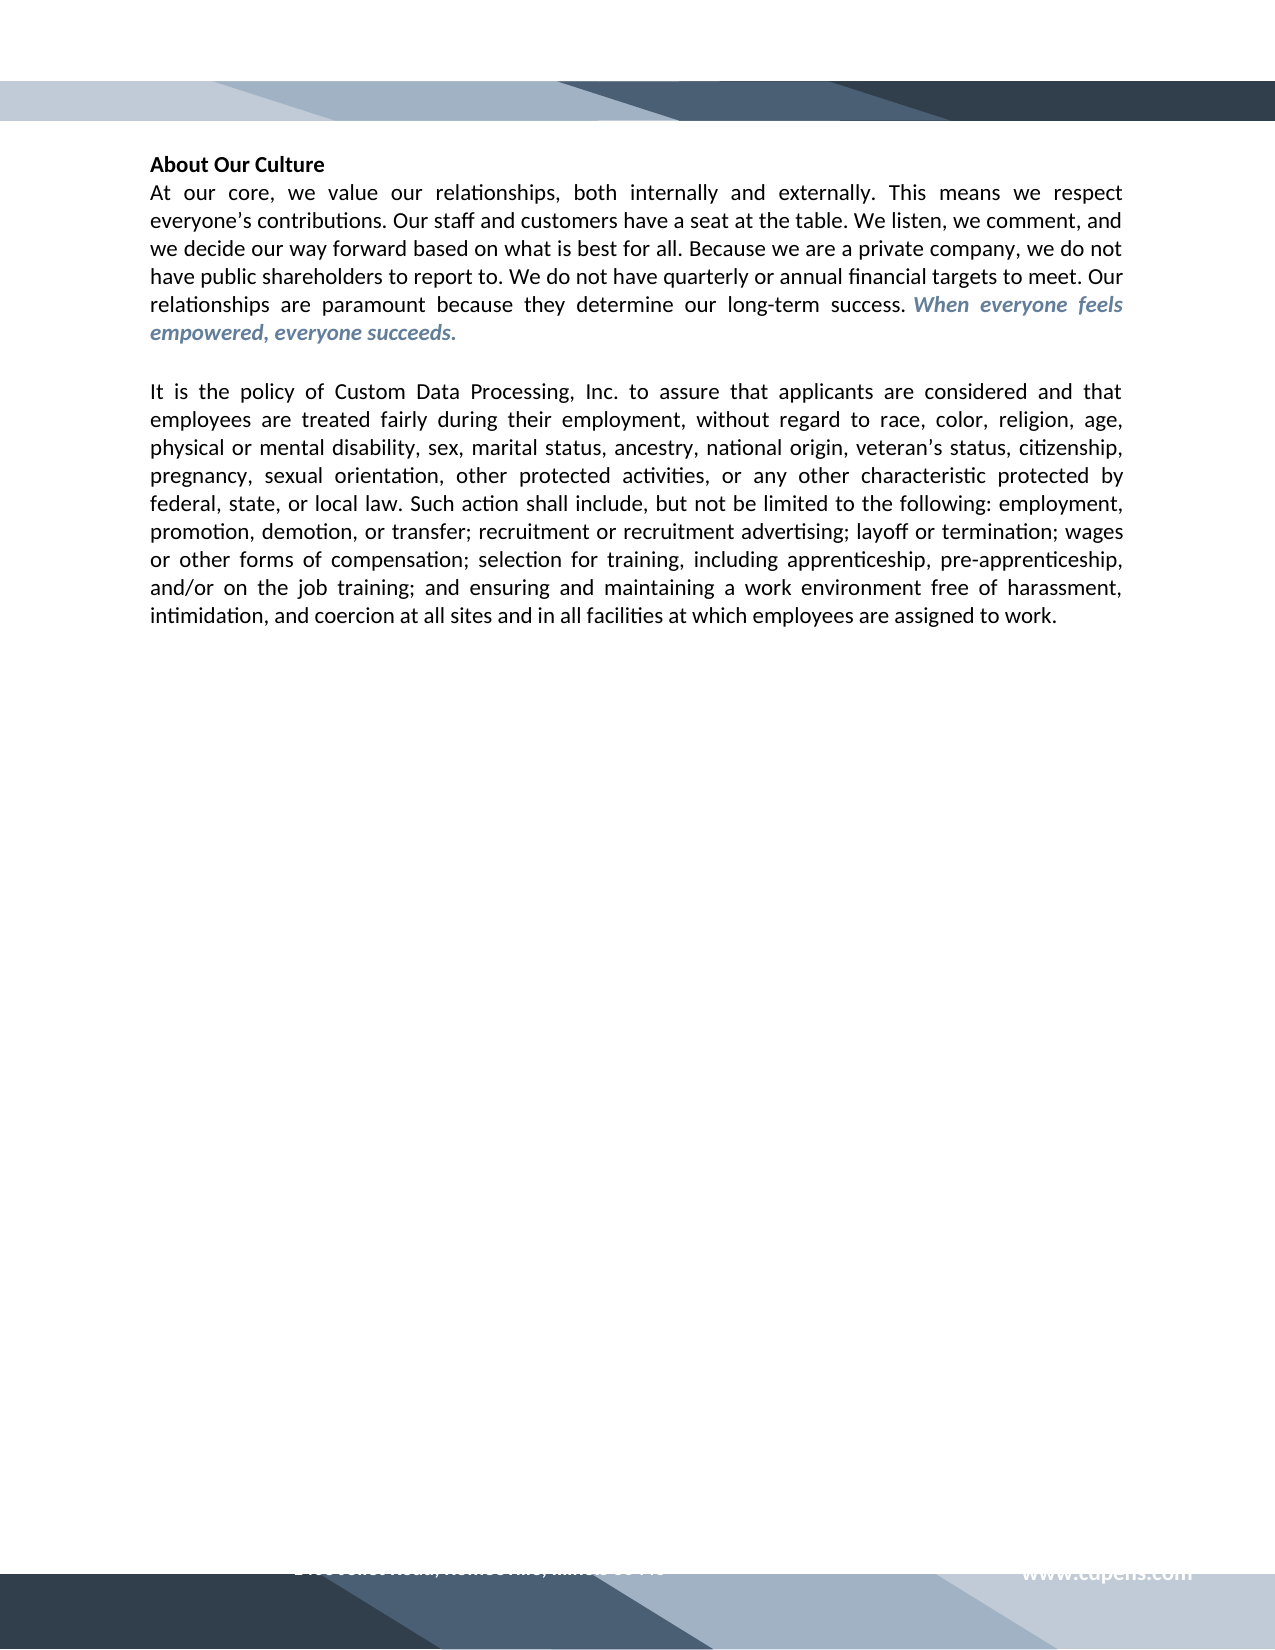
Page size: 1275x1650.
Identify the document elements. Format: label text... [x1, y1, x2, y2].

text About Our Culture [150, 150, 1125, 178]
text At our core, we value our relationships, both internally and externally. This means we respect everyone’s contributions. Our staff and customers have a seat at the table. We listen, we comment, and we decide our way forward based on what is best for all. Because we are a private company, we do not have public shareholders to report to. We do not have quarterly or annual financial targets to meet. Our relationships are paramount because they determine our long-term success. When everyone feels empowered, everyone succeeds. [150, 178, 1125, 346]
text It is the policy of Custom Data Processing, Inc. to assure that applicants are considered and that employees are treated fairly during their employment, without regard to race, color, religion, age, physical or mental disability, sex, marital status, ancestry, national origin, veteran’s status, citizenship, pregnancy, sexual orientation, other protected activities, or any other characteristic protected by federal, state, or local law. Such action shall include, but not be limited to the following: employment, promotion, demotion, or transfer; recruitment or recruitment advertising; layoff or termination; wages or other forms of compensation; selection for training, including apprenticeship, pre-apprenticeship, and/or on the job training; and ensuring and maintaining a work environment free of harassment, intimidation, and coercion at all sites and in all facilities at which employees are assigned to work. [150, 377, 1125, 629]
